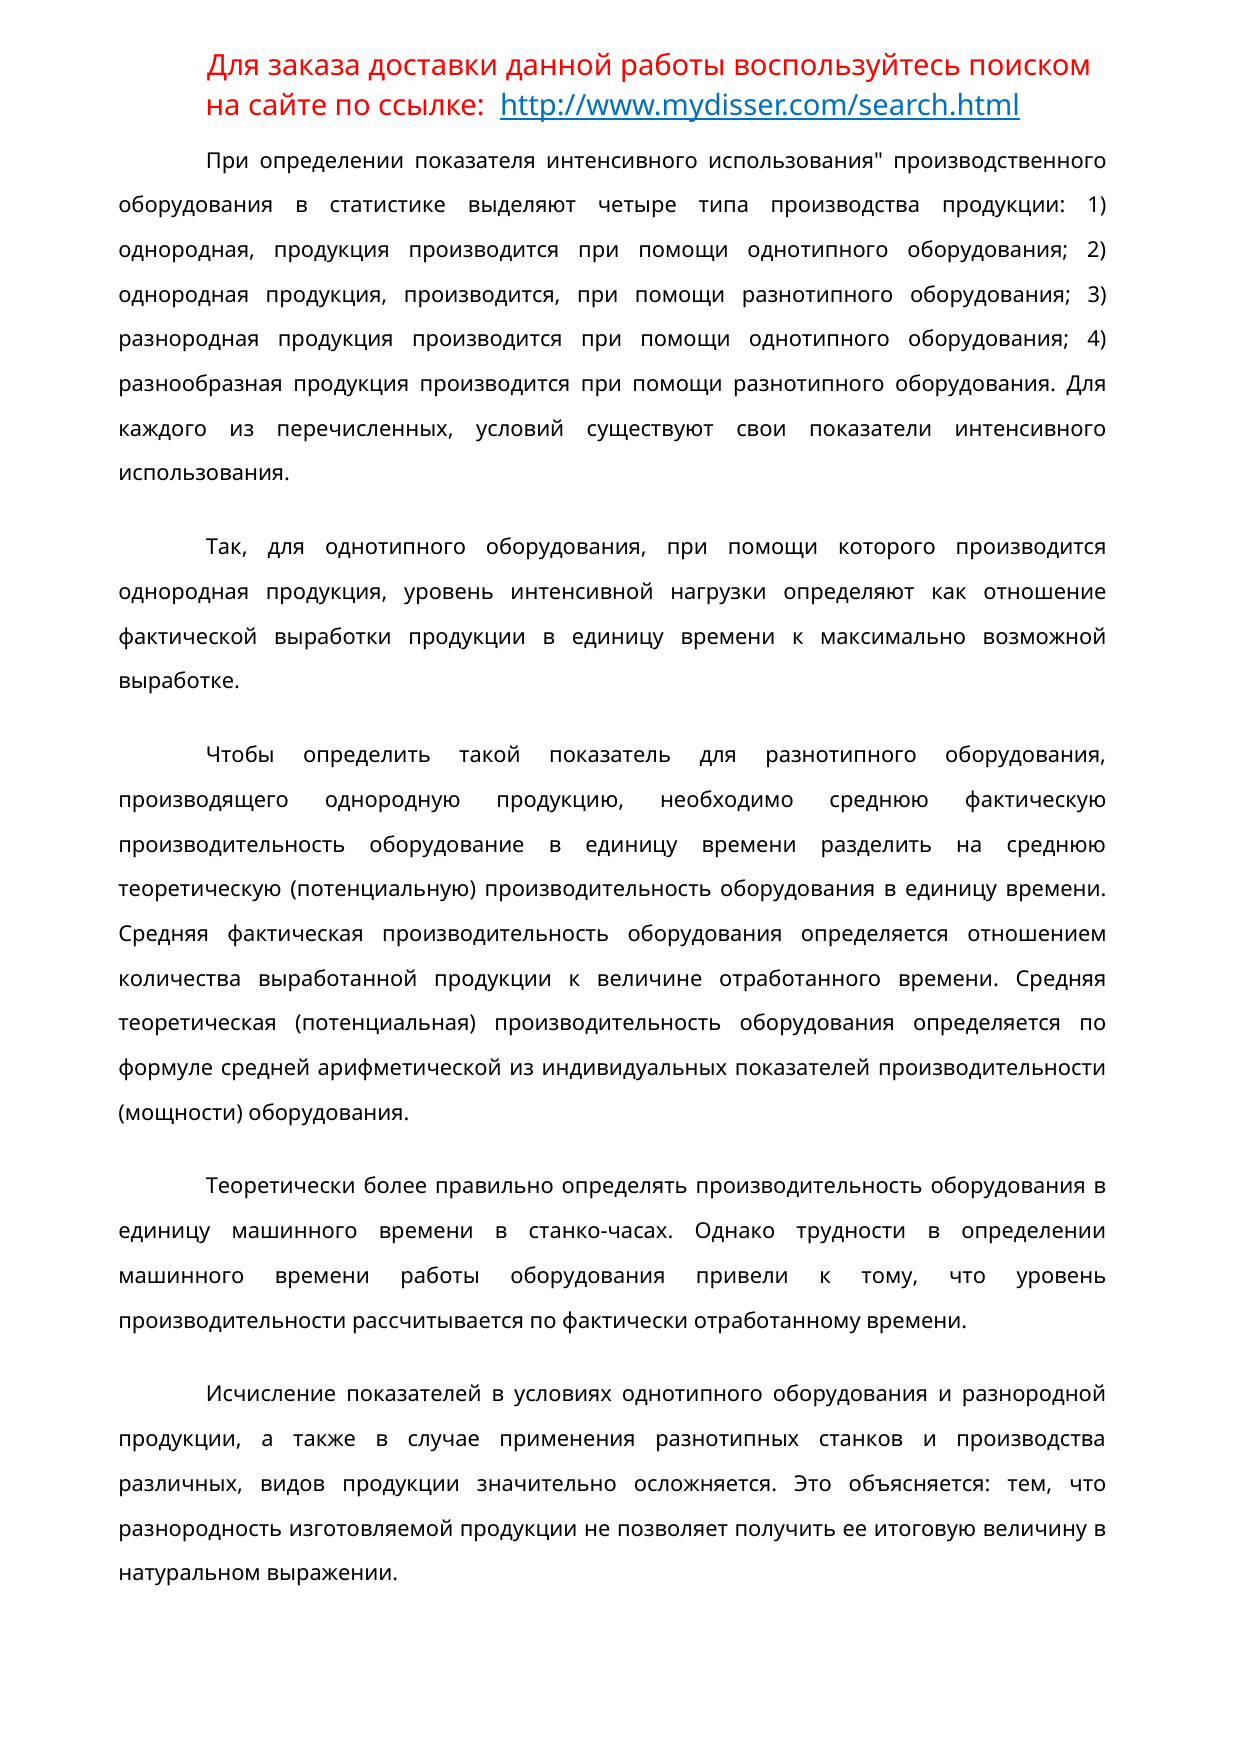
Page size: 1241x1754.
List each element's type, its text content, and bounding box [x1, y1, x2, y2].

text Чтобы определить такой показатель для разнотипного оборудования, производящего однородную продукцию, необходимо среднюю фактическую производительность оборудование в единицу времени разделить на среднюю теоретическую (потенциальную) производительность оборудования в единицу времени. Средняя фактическая производительность оборудования определяется отношением количества выработанной продукции к величине отработанного времени. Средняя теоретическая (потенциальная) производительность оборудования определяется по формуле средней арифметической из индивидуальных показателей производительности (мощности) оборудования. [118, 739, 1107, 1126]
text Теоретически более правильно определять производительность оборудования в единицу машинного времени в станко-часах. Однако трудности в определении машинного времени работы оборудования привели к тому, что уровень производительности рассчитывается по фактически отработанному времени. [118, 1171, 1107, 1334]
text При определении показателя интенсивного использования" производственного оборудования в статистике выделяют четыре типа производства продукции: 1) однородная, продукция производится при помощи однотипного оборудования; 2) однородная продукция, производится, при помощи разнотипного оборудования; 3) разнородная продукция производится при помощи однотипного оборудования; 4) разнообразная продукция производится при помощи разнотипного оборудования. Для каждого из перечисленных, условий существуют свои показатели интенсивного использования. [118, 144, 1107, 487]
text Исчисление показателей в условиях однотипного оборудования и разнородной продукции, а также в случае применения разнотипных станков и производства различных, видов продукции значительно осложняется. Это объясняется: тем, что разнородность изготовляемой продукции не позволяет получить ее итоговую величину в натуральном выражении. [118, 1378, 1107, 1587]
text Так, для однотипного оборудования, при помощи которого производится однородная продукция, уровень интенсивной нагрузки определяют как отношение фактической выработки продукции в единицу времени к максимально возможной выработке. [118, 531, 1107, 695]
